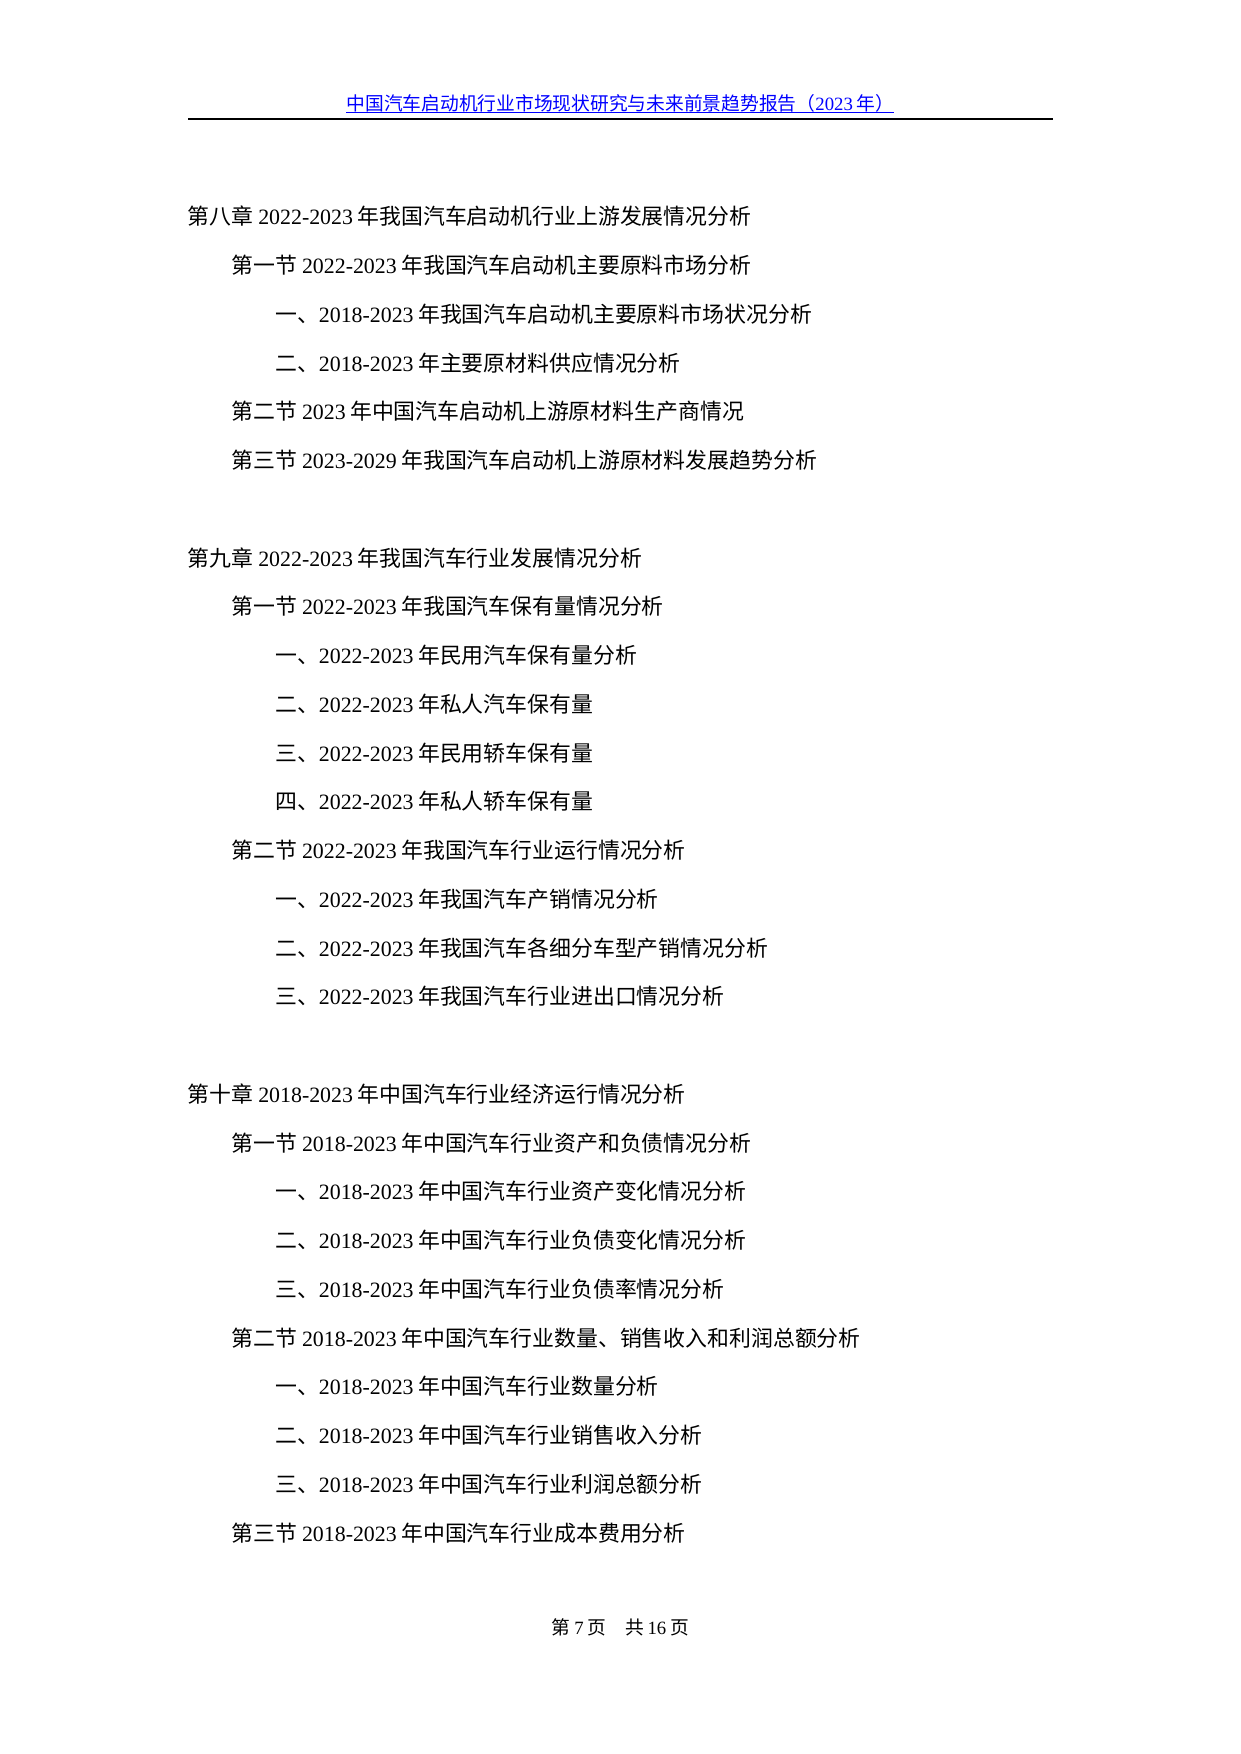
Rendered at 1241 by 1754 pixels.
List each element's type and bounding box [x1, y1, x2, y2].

text [187, 150, 1053, 1548]
